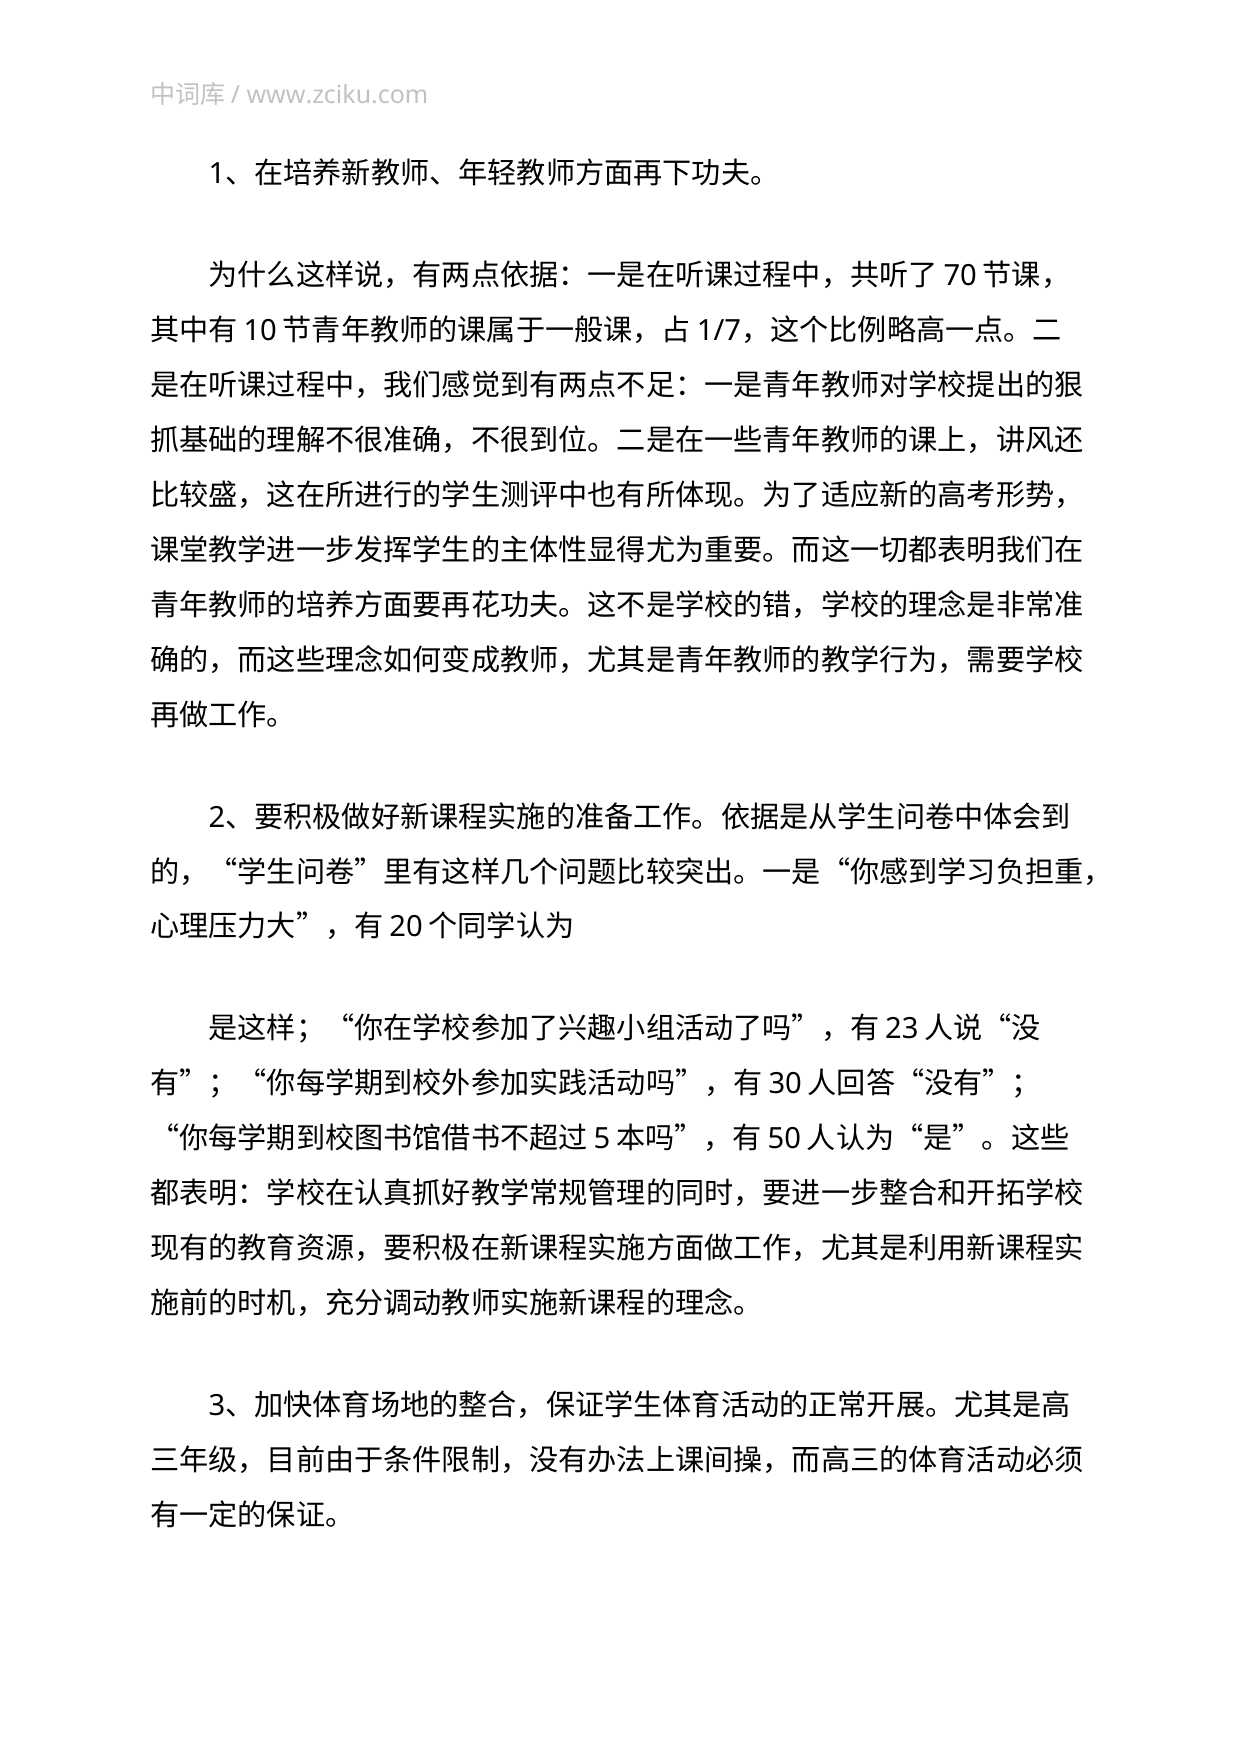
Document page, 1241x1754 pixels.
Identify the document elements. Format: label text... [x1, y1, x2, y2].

text 为什么这样说，有两点依据：一是在听课过程中，共听了70节课，其中有10节青年教师的课属于一般课，占1/7，这个比例略高一点。二是在听课过程中，我们感觉到有两点不足：一是青年教师对学校提出的狠抓基础的理解不很准确，不很到位。二是在一些青年教师的课上，讲风还比较盛，这在所进行的学生测评中也有所体现。为了适应新的高考形势，课堂教学进一步发挥学生的主体性显得尤为重要。而这一切都表明我们在青年教师的培养方面要再花功夫。这不是学校的错，学校的理念是非常准确的，而这些理念如何变成教师，尤其是青年教师的教学行为，需要学校再做工作。 [150, 252, 1090, 734]
text 1、在培养新教师、年轻教师方面再下功夫。 [150, 150, 1090, 192]
text 2、要积极做好新课程实施的准备工作。依据是从学生问卷中体会到的，“学生问卷”里有这样几个问题比较突出。一是“你感到学习负担重，心理压力大”，有20个同学认为 [150, 793, 1090, 945]
text 是这样；“你在学校参加了兴趣小组活动了吗”，有23人说“没有”；“你每学期到校外参加实践活动吗”，有30人回答“没有”；“你每学期到校图书馆借书不超过5本吗”，有50人认为“是”。这些都表明：学校在认真抓好教学常规管理的同时，要进一步整合和开拓学校现有的教育资源，要积极在新课程实施方面做工作，尤其是利用新课程实施前的时机，充分调动教师实施新课程的理念。 [150, 1005, 1090, 1322]
text 3、加快体育场地的整合，保证学生体育活动的正常开展。尤其是高三年级，目前由于条件限制，没有办法上课间操，而高三的体育活动必须有一定的保证。 [150, 1382, 1090, 1534]
